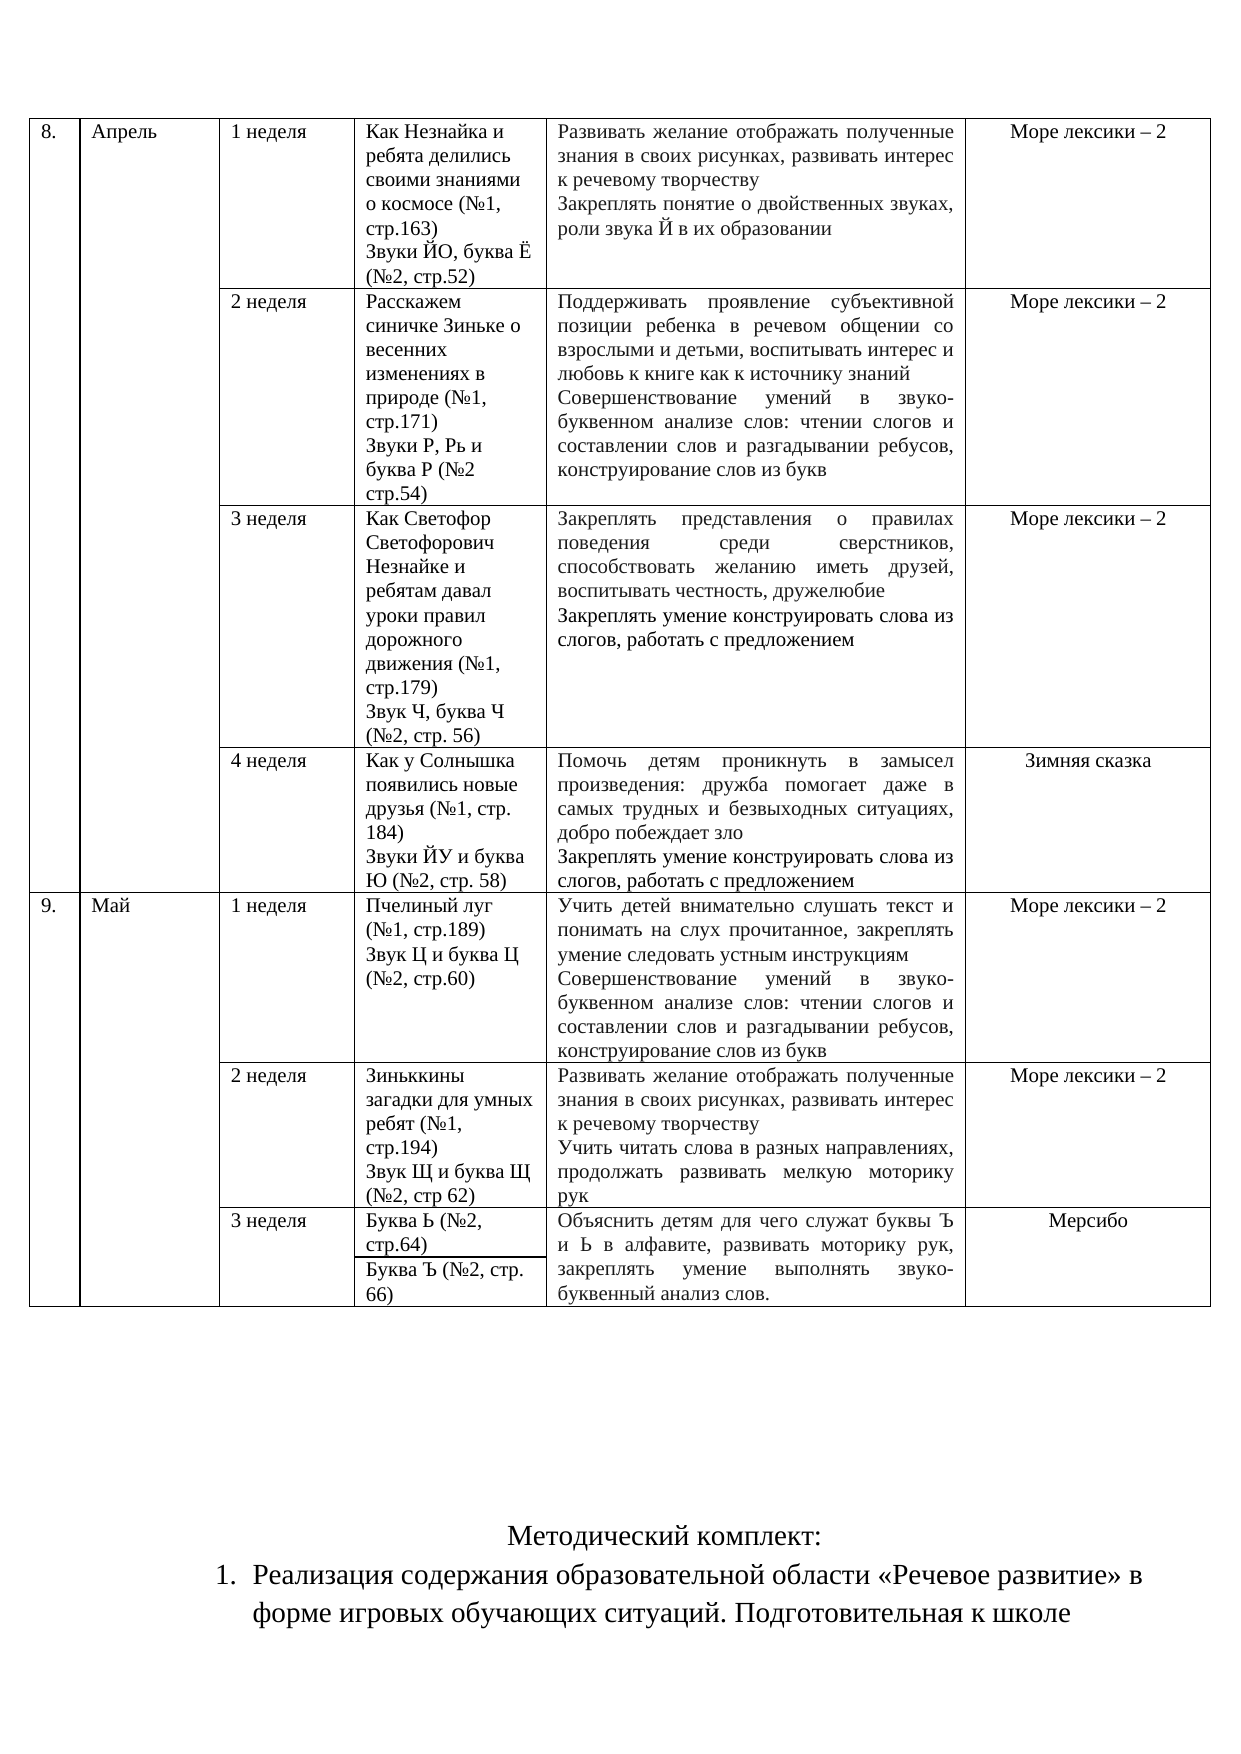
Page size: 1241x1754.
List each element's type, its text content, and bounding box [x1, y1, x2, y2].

table_cell 2 неделя [220, 289, 354, 505]
table_cell Буква Ь (№2, стр.64) [355, 1208, 546, 1256]
table_cell 3 неделя [220, 1208, 354, 1306]
table_cell Зиньккины загадки для умных ребят (№1, стр.194) Звук Щ и буква Щ (№2, стр 62) [355, 1063, 546, 1207]
table_cell Буква Ъ (№2, стр. 66) [355, 1258, 546, 1306]
text Методический комплект: [177, 1518, 1152, 1552]
table_cell Учить детей внимательно слушать текст и понимать на слух прочитанное, закреплять умение следовать устным инструкциям Совершенствование умений в звуко-буквенном анализе слов: чтении слогов и составлении слов и разгадывании ребусов, конструирование слов из букв [547, 893, 965, 1062]
table_cell Как Незнайка и ребята делились своими знаниями о космосе (№1, стр.163) Звуки ЙО, буква Ё (№2, стр.52) [355, 119, 546, 288]
table_cell Пчелиный луг (№1, стр.189) Звук Ц и буква Ц (№2, стр.60) [355, 893, 546, 1062]
table_cell Как Светофор Светофорович Незнайке и ребятам давал уроки правил дорожного движения (№1, стр.179) Звук Ч, буква Ч (№2, стр. 56) [355, 506, 546, 747]
table_cell Море лексики – 2 [966, 1063, 1210, 1207]
table_cell Море лексики – 2 [966, 119, 1210, 288]
table_cell Море лексики – 2 [966, 893, 1210, 1062]
table_cell Помочь детям проникнуть в замысел произведения: дружба помогает даже в самых трудных и безвыходных ситуациях, добро побеждает зло Закреплять умение конструировать слова из слогов, работать с предложением [547, 748, 965, 892]
table_cell 2 неделя [220, 1063, 354, 1207]
table_cell Объяснить детям для чего служат буквы Ъ и Ь в алфавите, развивать моторику рук, закреплять умение выполнять звуко-буквенный анализ слов. [547, 1208, 965, 1306]
table_cell 4 неделя [220, 748, 354, 892]
table_cell Закреплять представления о правилах поведения среди сверстников, способствовать желанию иметь друзей, воспитывать честность, дружелюбие Закреплять умение конструировать слова из слогов, работать с предложением [547, 506, 965, 747]
table_cell Море лексики – 2 [966, 289, 1210, 505]
table_cell Зимняя сказка [966, 748, 1210, 892]
table_cell 8. [30, 119, 79, 892]
table_cell Расскажем синичке Зиньке о весенних изменениях в природе (№1, стр.171) Звуки Р, Рь и буква Р (№2 стр.54) [355, 289, 546, 505]
table_cell Море лексики – 2 [966, 506, 1210, 747]
table_cell 3 неделя [220, 506, 354, 747]
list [215, 1557, 1152, 1629]
table_cell Май [81, 893, 219, 1306]
table_cell 1 неделя [220, 119, 354, 288]
table_cell Как у Солнышка появились новые друзья (№1, стр. 184) Звуки ЙУ и буква Ю (№2, стр. 58) [355, 748, 546, 892]
table_cell 1 неделя [220, 893, 354, 1062]
table_cell Мерсибо [966, 1208, 1210, 1306]
table_cell Развивать желание отображать полученные знания в своих рисунках, развивать интерес к речевому творчеству Учить читать слова в разных направлениях, продолжать развивать мелкую моторику рук [547, 1063, 965, 1207]
table_cell Апрель [81, 119, 219, 892]
table_cell 9. [30, 893, 79, 1306]
